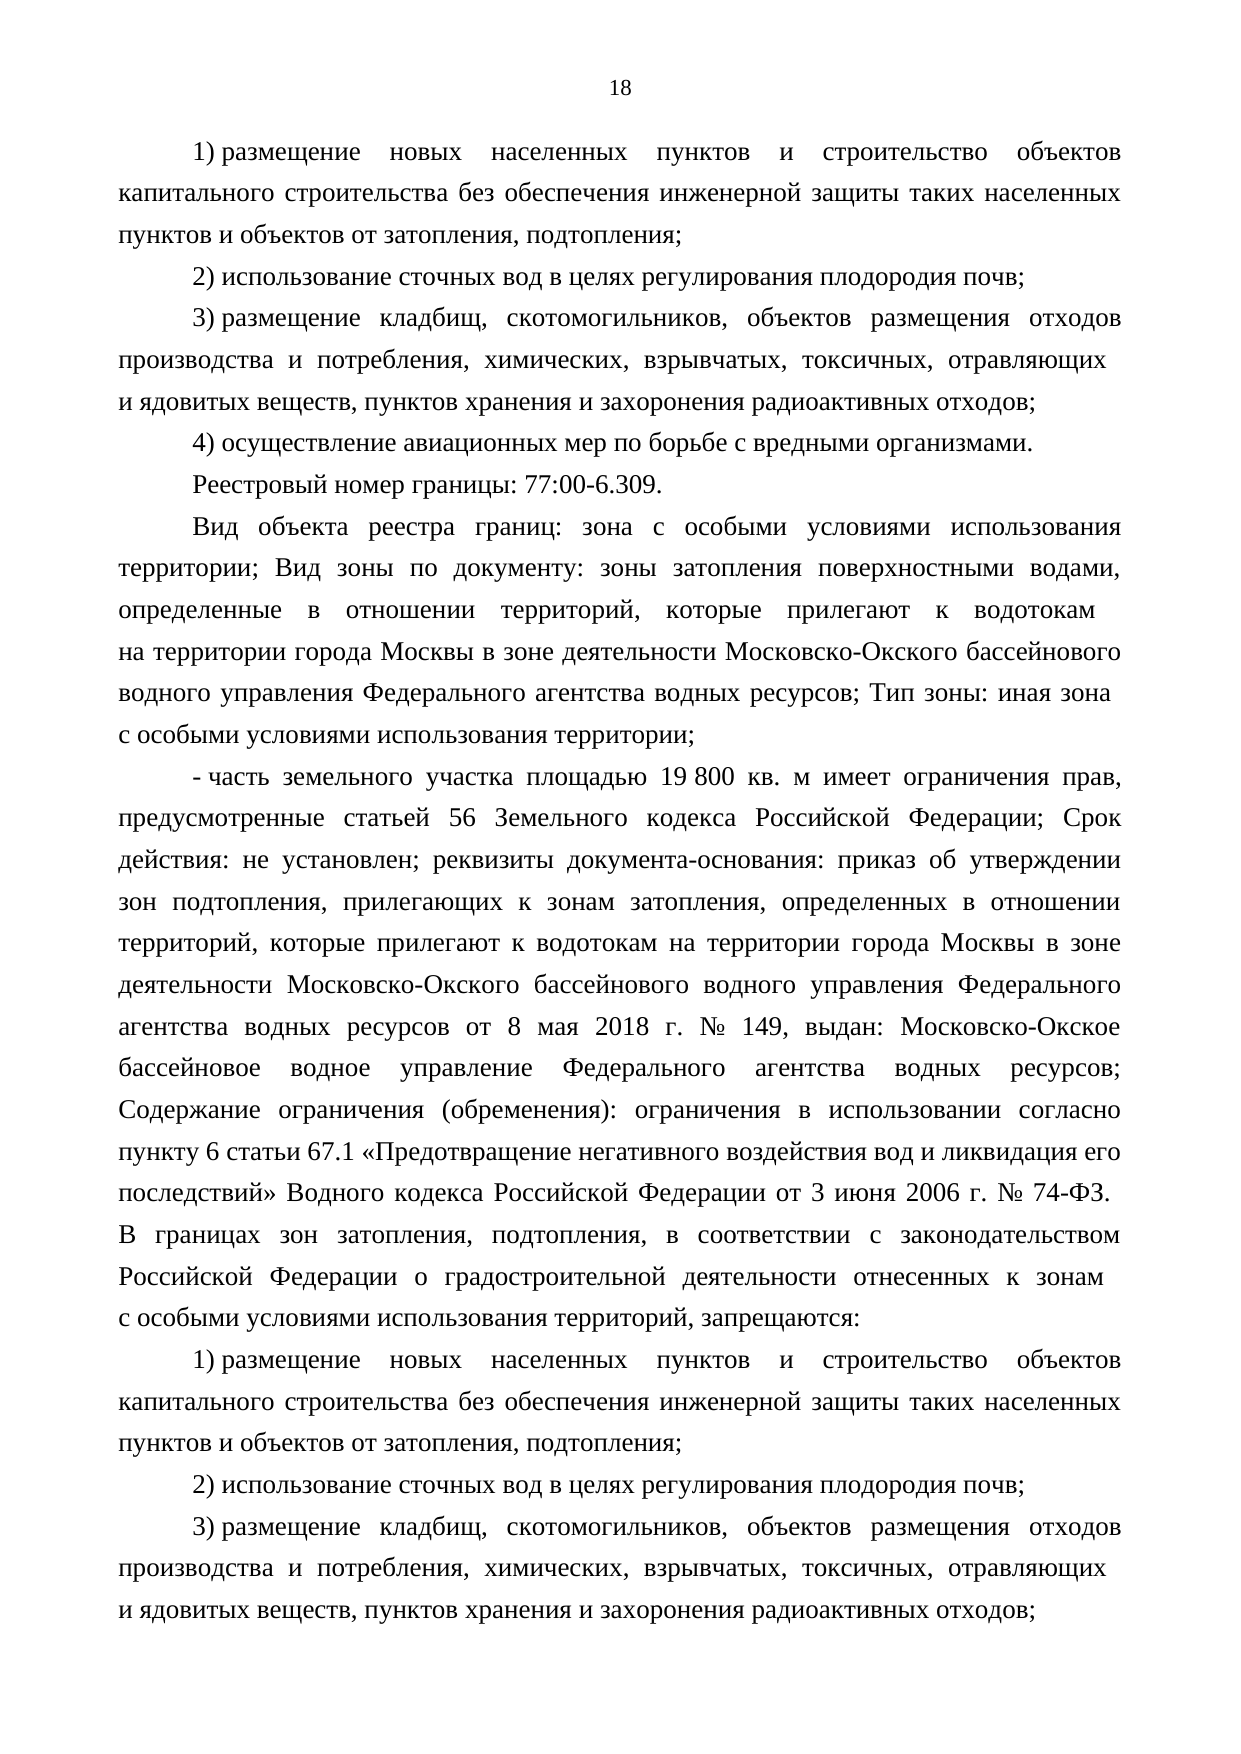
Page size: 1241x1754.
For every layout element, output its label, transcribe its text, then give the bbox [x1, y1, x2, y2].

text 4) осуществление авиационных мер по борьбе с вредными организмами. [118, 418, 1122, 460]
text 2) использование сточных вод в целях регулирования плодородия почв; [118, 1460, 1122, 1502]
text Реестровый номер границы: 77:00-6.309. [118, 460, 1122, 502]
text 2) использование сточных вод в целях регулирования плодородия почв; [118, 252, 1122, 293]
text - часть земельного участка площадью 19 800 кв. м имеет ограничения прав, предусмотренные статьей 56 Земельного кодекса Российской Федерации; Срок действия: не установлен; реквизиты документа-основания: приказ об утверждении зон подтопления, прилегающих к зонам затопления, определенных в отношении территорий, которые прилегают к водотокам на территории города Москвы в зоне деятельности Московско-Окского бассейнового водного управления Федерального агентства водных ресурсов от 8 мая 2018 г. № 149, выдан: Московско-Окское бассейновое водное управление Федерального агентства водных ресурсов; Содержание ограничения (обременения): ограничения в использовании согласно пункту 6 статьи 67.1 «Предотвращение негативного воздействия вод и ликвидация его последствий» Водного кодекса Российской Федерации от 3 июня 2006 г. № 74-ФЗ. В границах зон затопления, подтопления, в соответствии с законодательством Российской Федерации о градостроительной деятельности отнесенных к зонам с особыми условиями использования территорий, запрещаются: [118, 752, 1122, 1335]
text 1) размещение новых населенных пунктов и строительство объектов капитального строительства без обеспечения инженерной защиты таких населенных пунктов и объектов от затопления, подтопления; [118, 1335, 1122, 1460]
text 3) размещение кладбищ, скотомогильников, объектов размещения отходов производства и потребления, химических, взрывчатых, токсичных, отравляющих и ядовитых веществ, пунктов хранения и захоронения радиоактивных отходов; [118, 293, 1122, 418]
text 1) размещение новых населенных пунктов и строительство объектов капитального строительства без обеспечения инженерной защиты таких населенных пунктов и объектов от затопления, подтопления; [118, 127, 1122, 252]
text 3) размещение кладбищ, скотомогильников, объектов размещения отходов производства и потребления, химических, взрывчатых, токсичных, отравляющих и ядовитых веществ, пунктов хранения и захоронения радиоактивных отходов; [118, 1502, 1122, 1627]
text Вид объекта реестра границ: зона с особыми условиями использования территории; Вид зоны по документу: зоны затопления поверхностными водами, определенные в отношении территорий, которые прилегают к водотокам на территории города Москвы в зоне деятельности Московско-Окского бассейнового водного управления Федерального агентства водных ресурсов; Тип зоны: иная зона с особыми условиями использования территории; [118, 502, 1122, 752]
